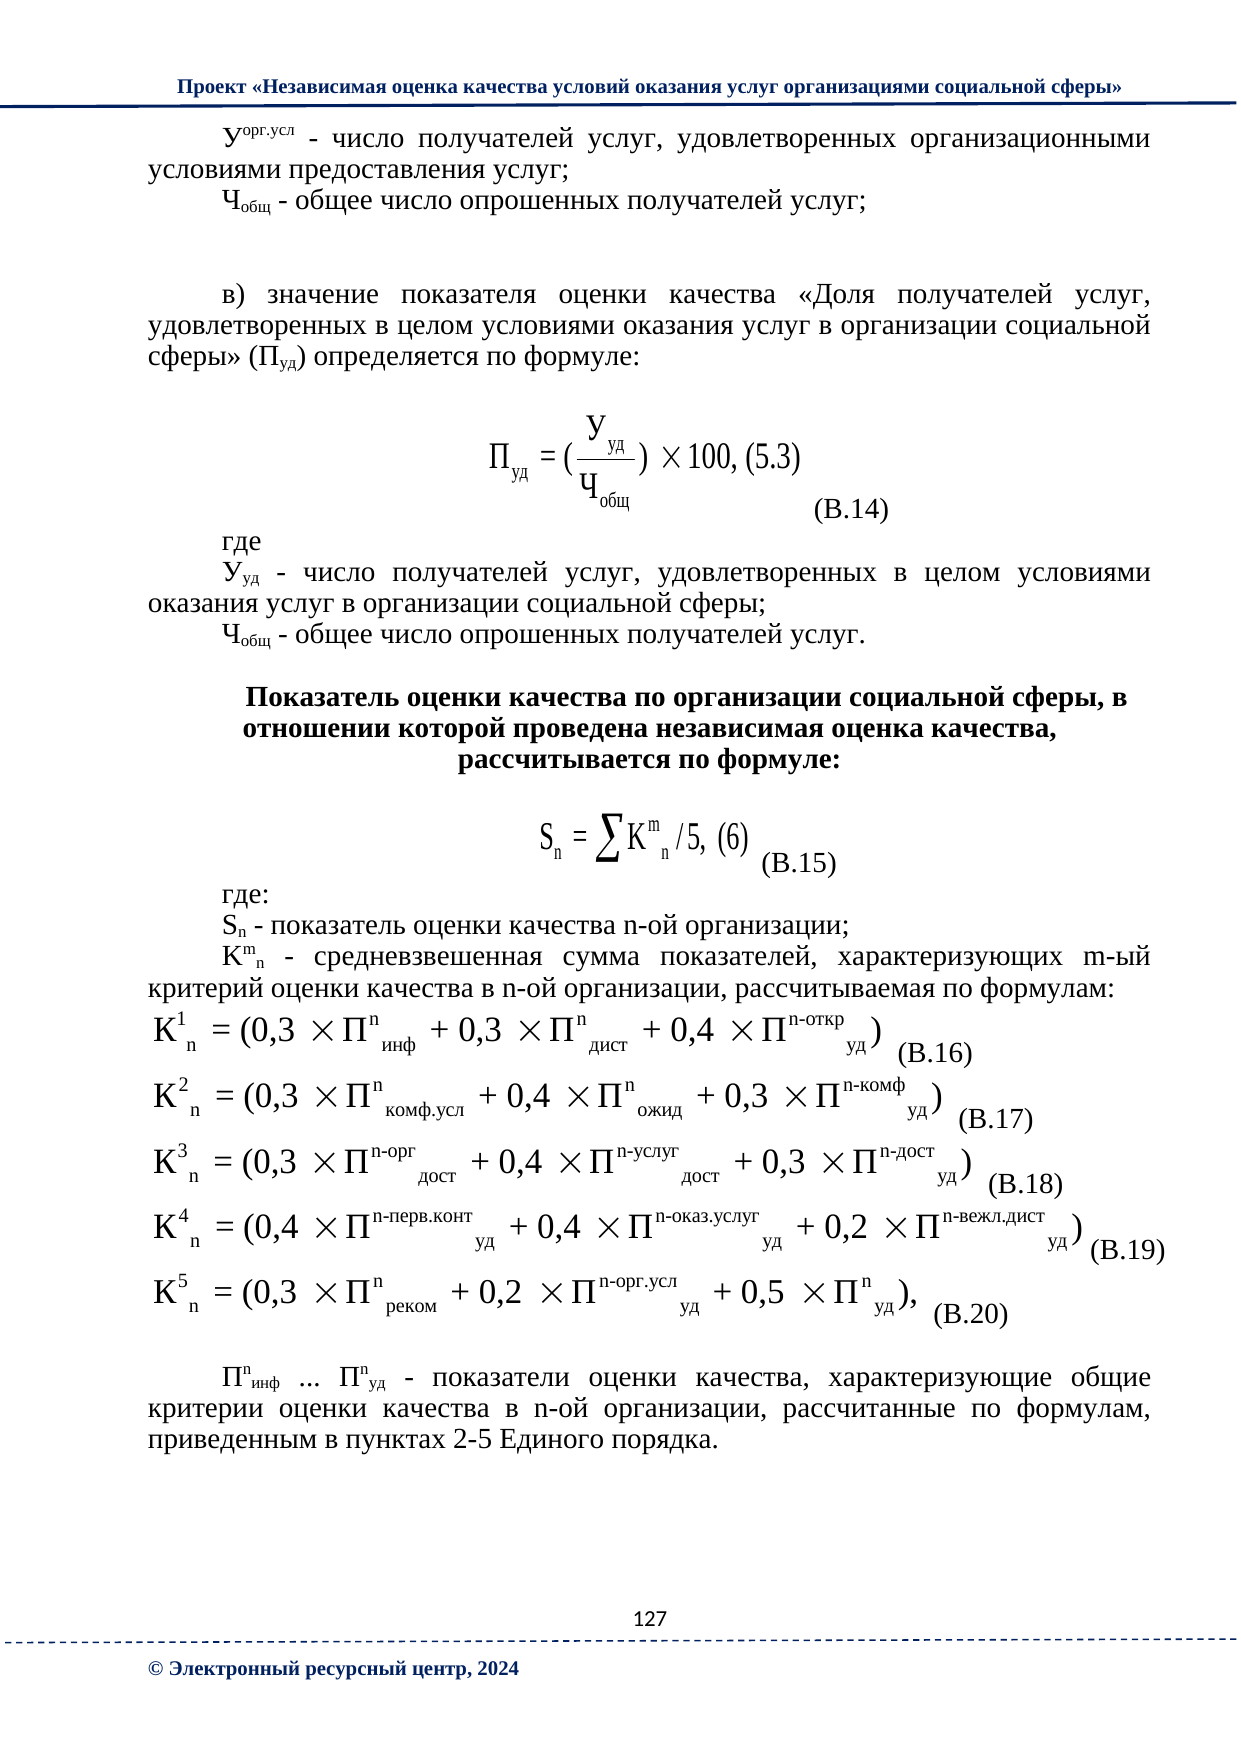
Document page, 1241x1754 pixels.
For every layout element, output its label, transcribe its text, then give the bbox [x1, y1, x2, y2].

text (В.19) [148, 1200, 1181, 1266]
text (В.15) [148, 806, 1152, 878]
text (В.17) [148, 1069, 1181, 1134]
text в) значение показателя оценки качества «Доля получателей услуг, удовлетворенных в целом условиями оказания услуг в организации социальной сферы» (Пуд) определяется по формуле: [148, 278, 1152, 372]
text (В.14) [148, 403, 1152, 525]
text (В.18) [148, 1134, 1181, 1200]
text Чобщ - общее число опрошенных получателей услуг. [148, 619, 1152, 650]
text Ууд - число получателей услуг, удовлетворенных в целом условиями оказания услуг в организации социальной сферы; [148, 556, 1152, 619]
text Пnинф ... Пnуд - показатели оценки качества, характеризующие общие критерии оценки качества в n-ой организации, рассчитанные по формулам, приведенным в пунктах 2-5 Единого порядка. [148, 1361, 1152, 1455]
text где [148, 525, 1152, 556]
text Показатель оценки качества по организации социальной сферы, в отношении которой проведена независимая оценка качества, рассчитывается по формуле: [148, 681, 1152, 775]
text (В.16) [148, 1003, 1181, 1069]
text Чобщ - общее число опрошенных получателей услуг; [148, 184, 1152, 216]
text Sn - показатель оценки качества n-ой организации; [148, 909, 1152, 941]
text (В.20) [148, 1266, 1181, 1330]
text Уорг.усл - число получателей услуг, удовлетворенных организационными условиями предоставления услуг; [148, 122, 1152, 184]
text Kmn - средневзвешенная сумма показателей, характеризующих m-ый критерий оценки качества в n-ой организации, рассчитываемая по формулам: [148, 941, 1152, 1003]
text где: [148, 878, 1152, 909]
